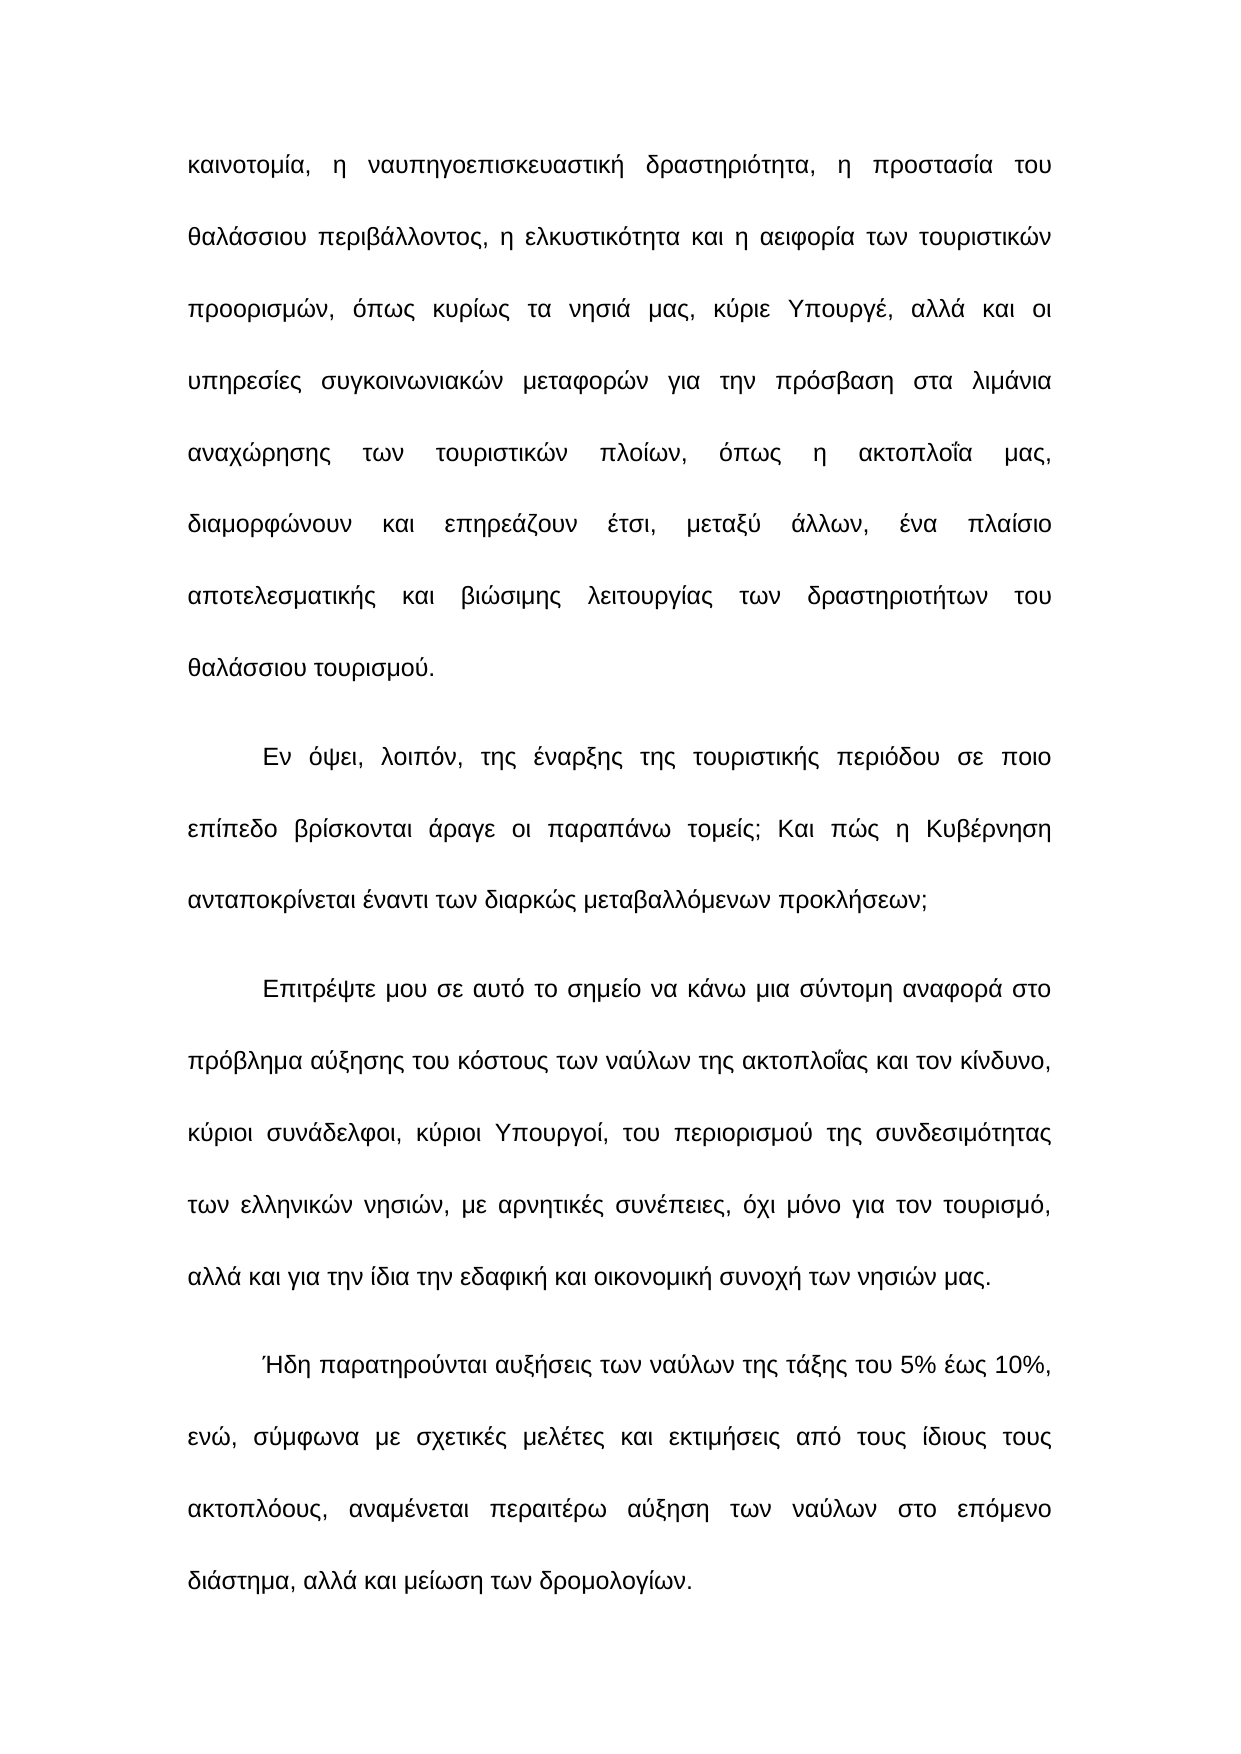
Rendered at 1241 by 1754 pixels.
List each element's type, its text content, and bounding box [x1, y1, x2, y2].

text Επιτρέψτε μου σε αυτό το σημείο να κάνω μια σύντομη αναφορά στο πρόβλημα αύξησης του κόστους των ναύλων της ακτοπλοΐας και τον κίνδυνο, κύριοι συνάδελφοι, κύριοι Υπουργοί, του περιορισμού της συνδεσιμότητας των ελληνικών νησιών, με αρνητικές συνέπειες, όχι μόνο για τον τουρισμό, αλλά και για την ίδια την εδαφική και οικονομική συνοχή των νησιών μας. [187, 974, 1053, 1290]
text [187, 150, 1053, 682]
text Εν όψει, λοιπόν, της έναρξης της τουριστικής περιόδου σε ποιο επίπεδο βρίσκονται άραγε οι παραπάνω τομείς; Και πώς η Κυβέρνηση ανταποκρίνεται έναντι των διαρκώς μεταβαλλόμενων προκλήσεων; [187, 742, 1053, 914]
text Ήδη παρατηρούνται αυξήσεις των ναύλων της τάξης του 5% έως 10%, ενώ, σύμφωνα με σχετικές μελέτες και εκτιμήσεις από τους ίδιους τους ακτοπλόους, αναμένεται περαιτέρω αύξηση των ναύλων στο επόμενο διάστημα, αλλά και μείωση των δρομολογίων. [187, 1350, 1053, 1594]
